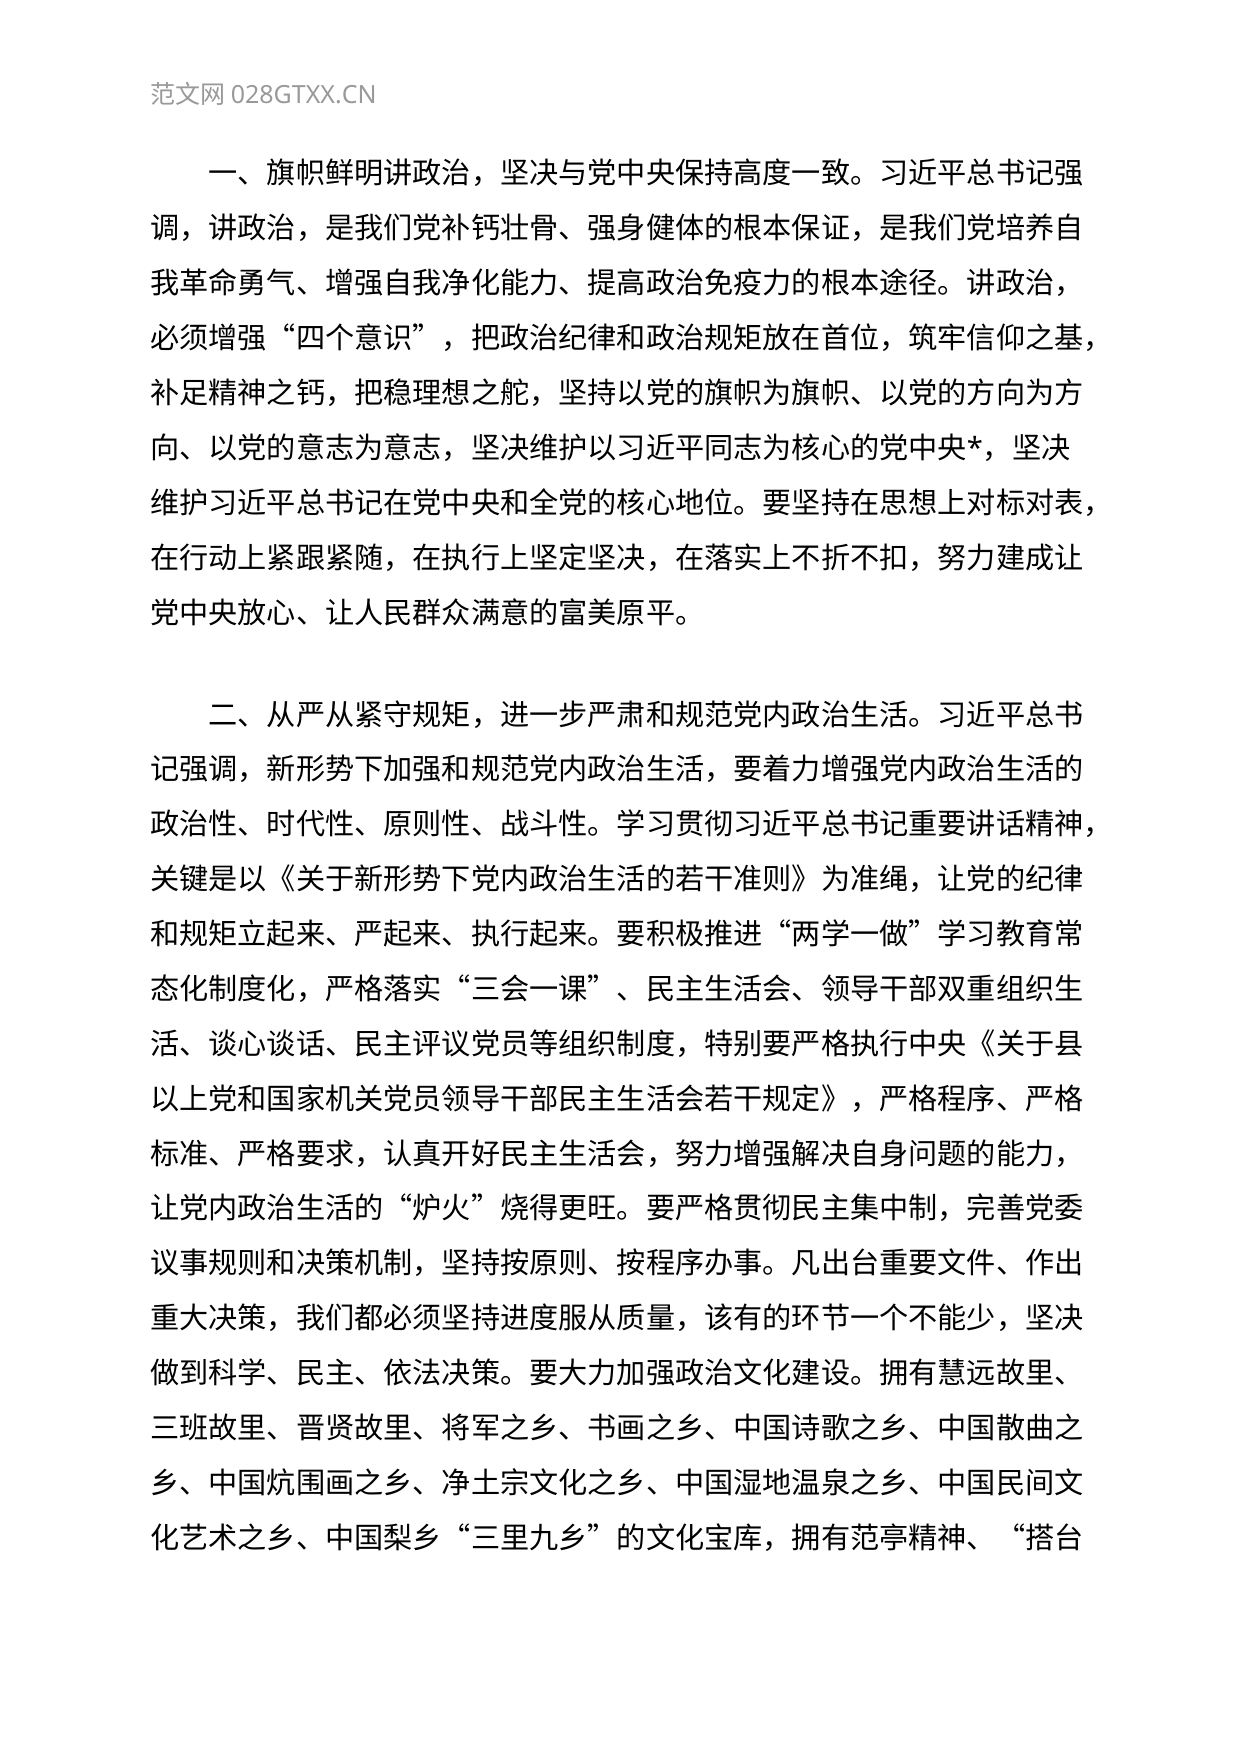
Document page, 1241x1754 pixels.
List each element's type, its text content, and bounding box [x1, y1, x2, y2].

text 一、旗帜鲜明讲政治，坚决与党中央保持高度一致。习近平总书记强调，讲政治，是我们党补钙壮骨、强身健体的根本保证，是我们党培养自我革命勇气、增强自我净化能力、提高政治免疫力的根本途径。讲政治，必须增强“四个意识”，把政治纪律和政治规矩放在首位，筑牢信仰之基，补足精神之钙，把稳理想之舵，坚持以党的旗帜为旗帜、以党的方向为方向、以党的意志为意志，坚决维护以习近平同志为核心的党中央*，坚决维护习近平总书记在党中央和全党的核心地位。要坚持在思想上对标对表，在行动上紧跟紧随，在执行上坚定坚决，在落实上不折不扣，努力建成让党中央放心、让人民群众满意的富美原平。 [150, 150, 1090, 632]
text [150, 691, 1090, 1557]
